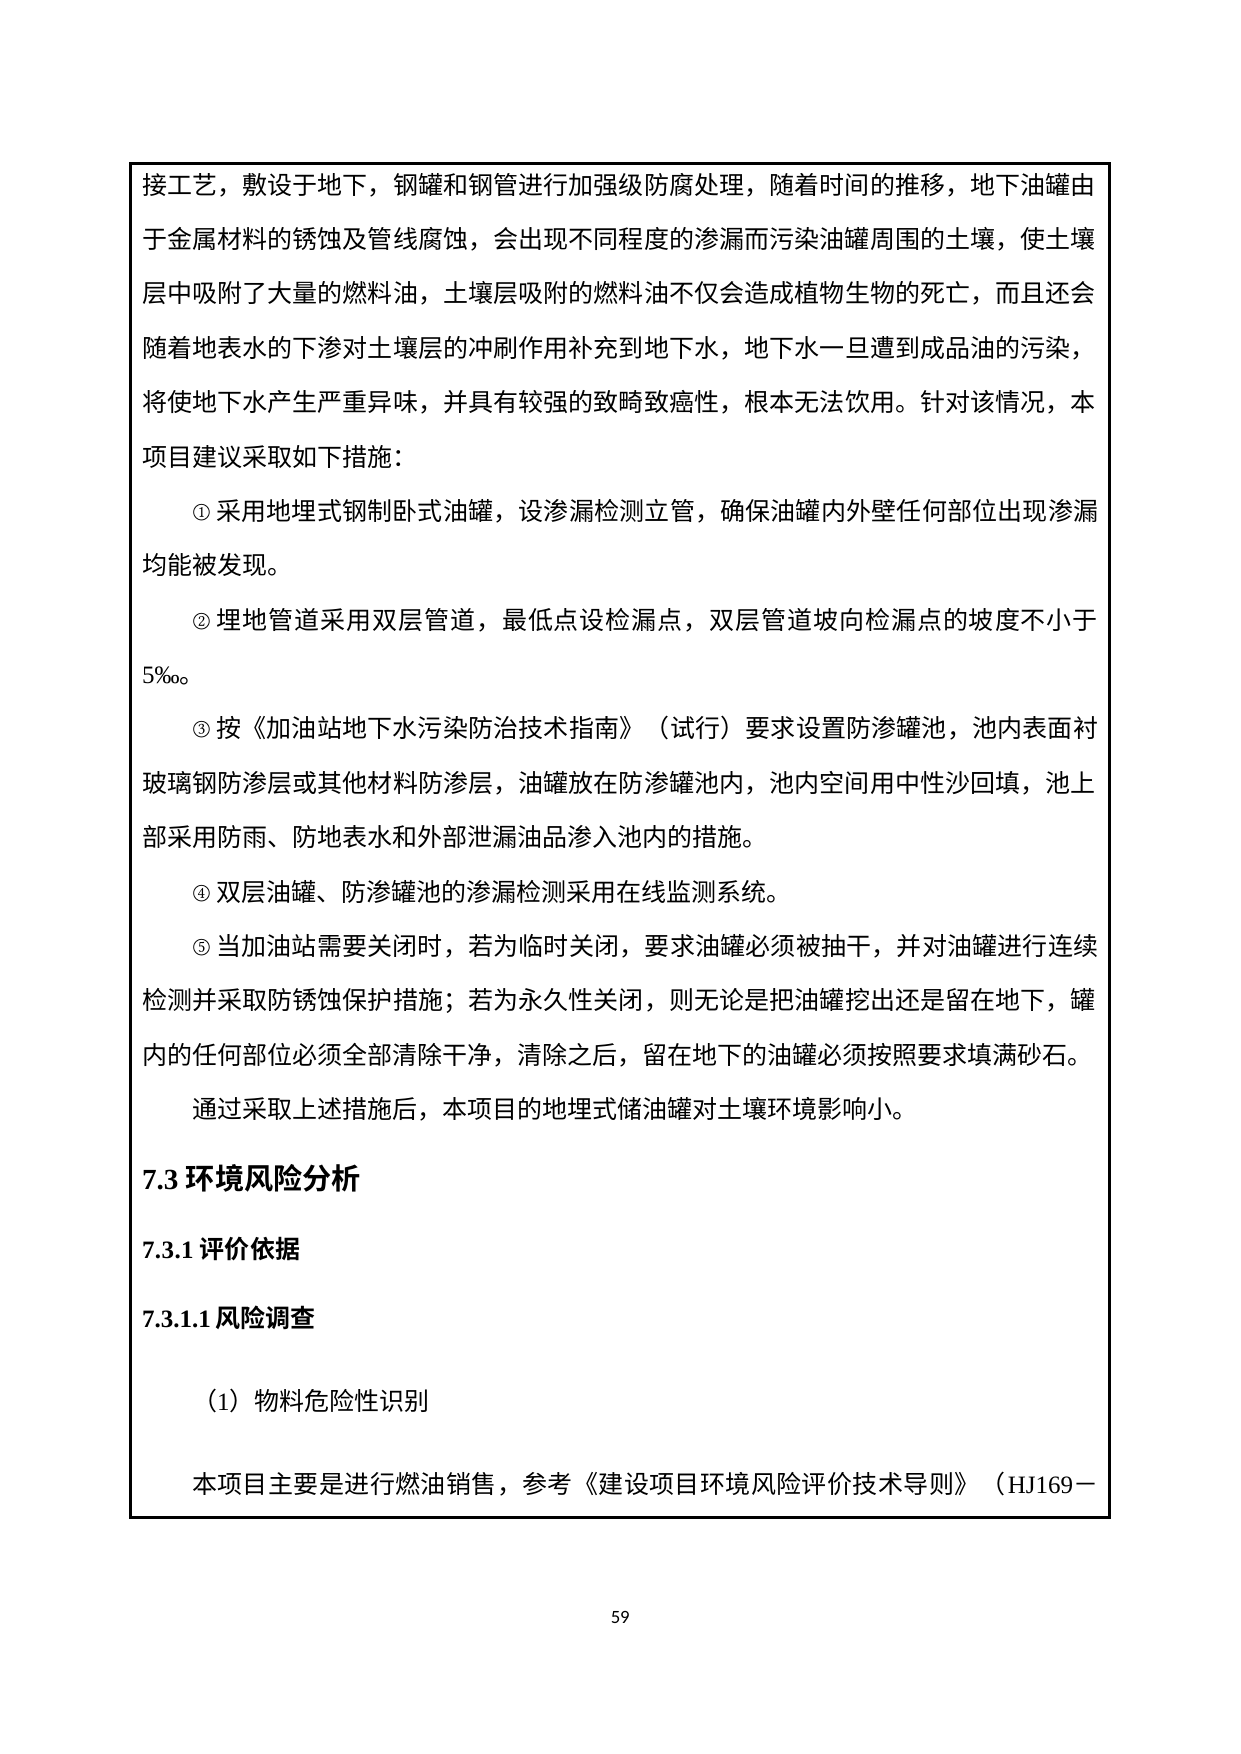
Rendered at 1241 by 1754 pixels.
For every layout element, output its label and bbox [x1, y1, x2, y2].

table_header [132, 165, 1108, 1516]
